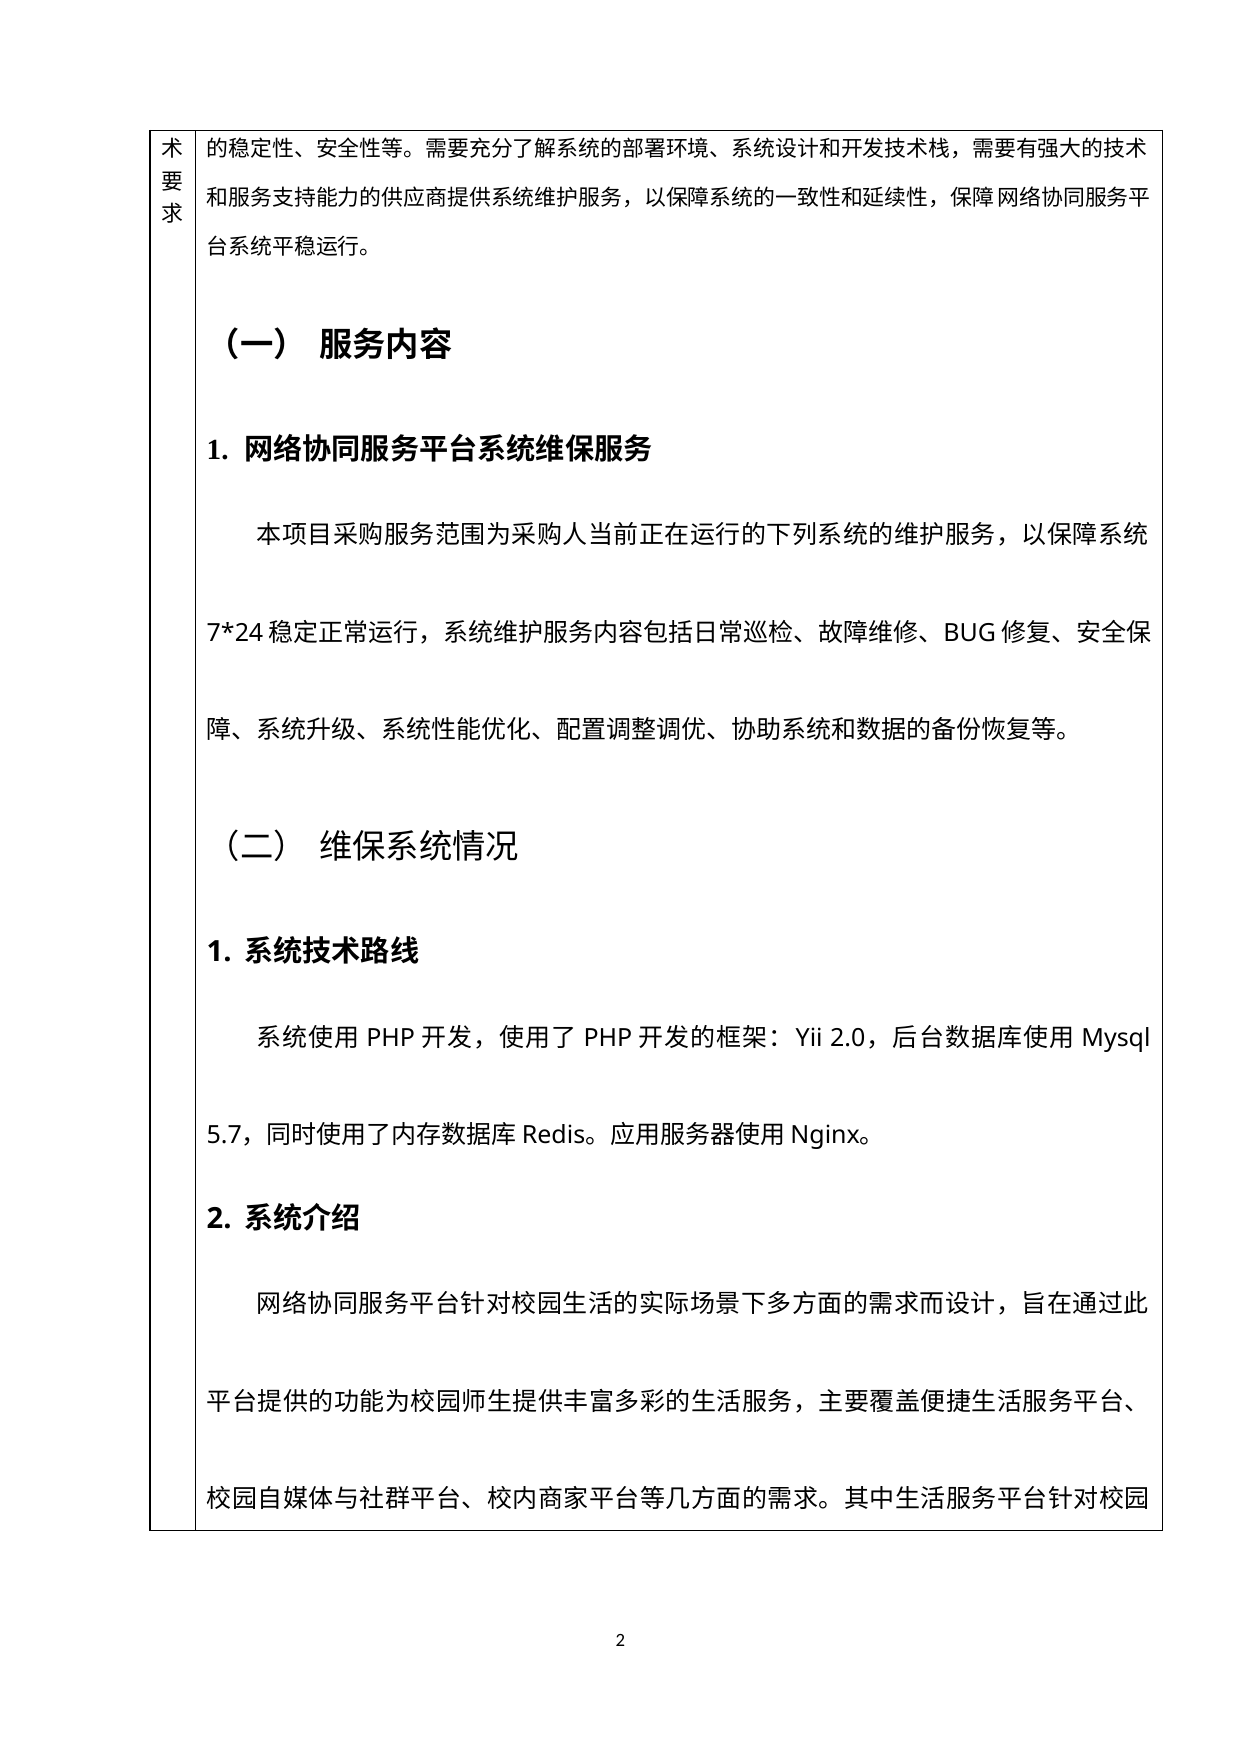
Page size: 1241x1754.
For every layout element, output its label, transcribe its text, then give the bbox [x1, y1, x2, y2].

table_cell 具体技术要求 [151, 131, 195, 1529]
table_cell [196, 131, 1162, 1529]
